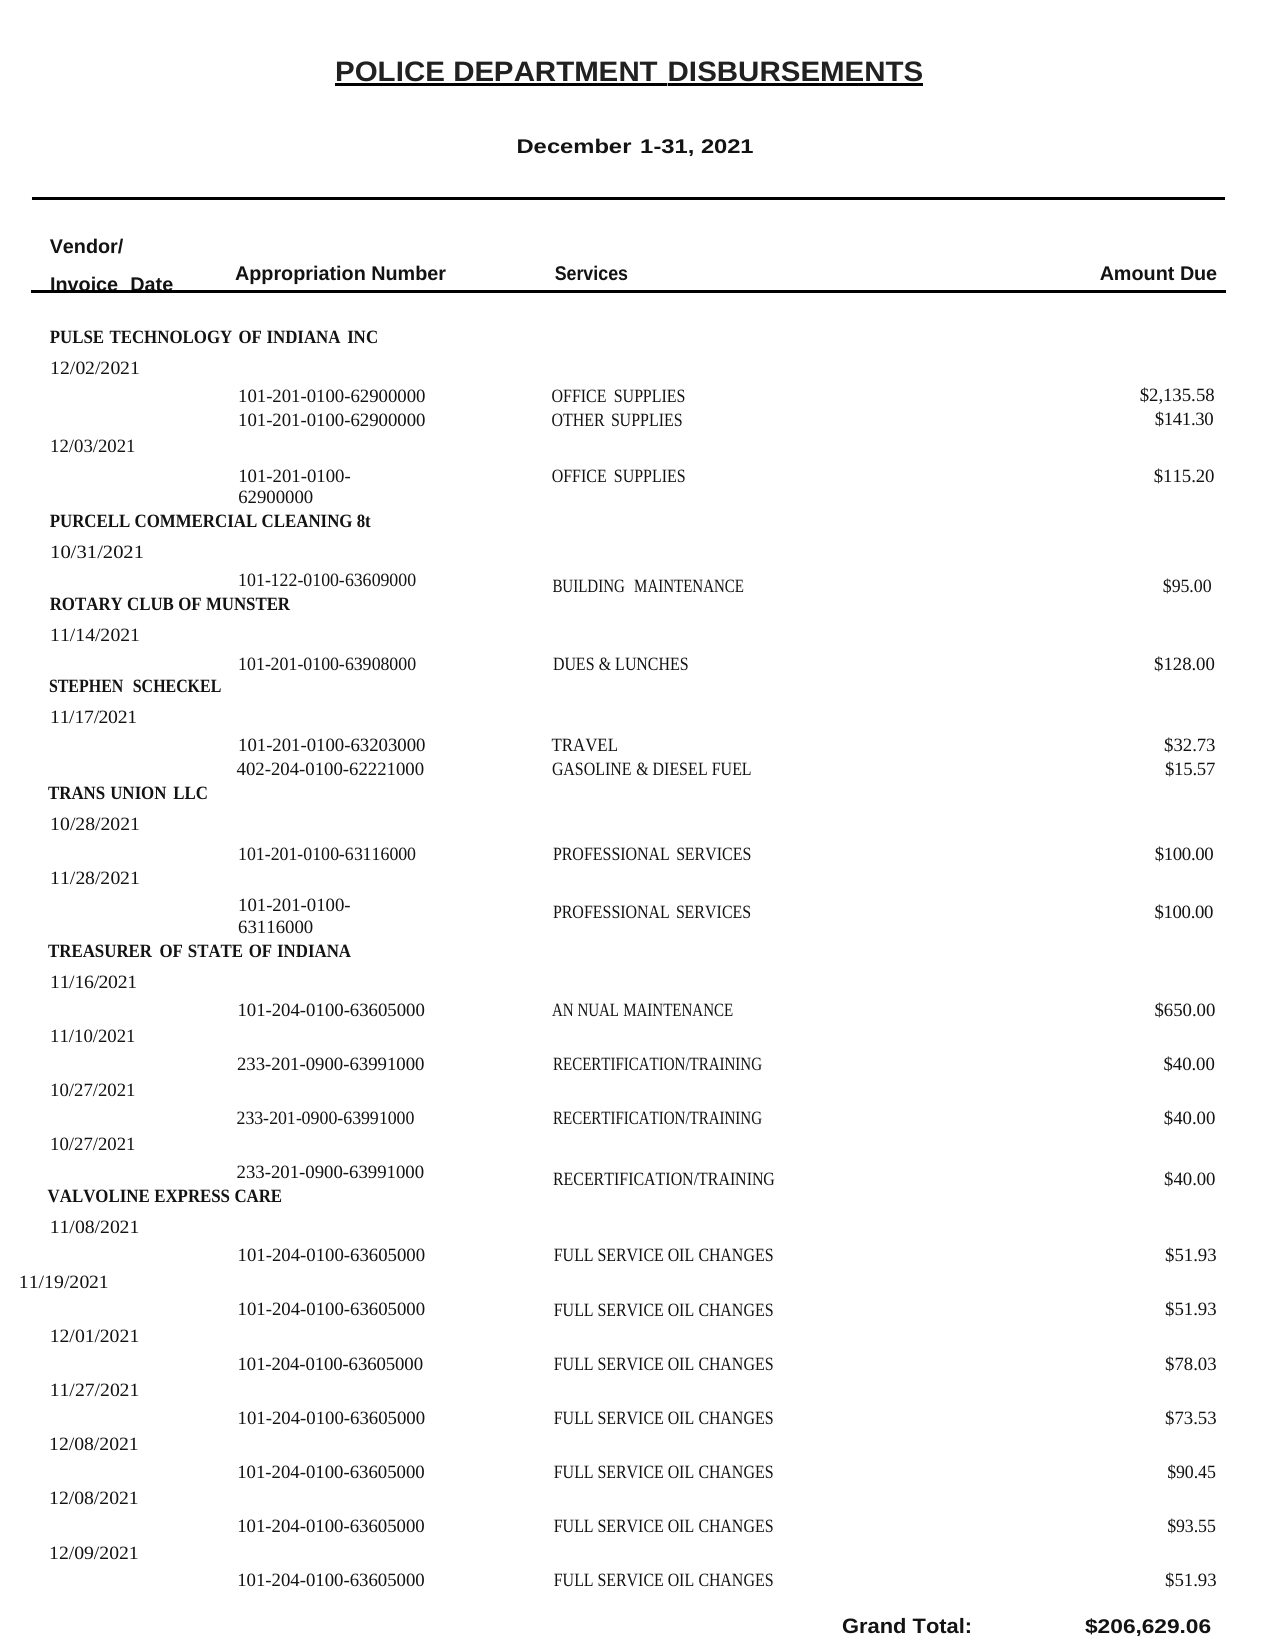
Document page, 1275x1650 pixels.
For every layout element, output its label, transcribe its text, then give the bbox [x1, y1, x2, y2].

text 11/17/2021 [50, 706, 223, 728]
text 233-201-0900-63991000 [236, 1161, 426, 1183]
text 12/09/2021 [49, 1542, 1237, 1563]
text Invoice Date Appropriation Number Services Amount Due [49, 257, 1237, 286]
table_header 101-201-0100-63203000 [231, 732, 488, 758]
text 101-122-0100-63609000 [238, 568, 422, 590]
table_header $32.73 [959, 732, 1221, 758]
text POLICE DEPARTMENT DISBURSEMENTS [335, 54, 1237, 87]
table_header TRAVEL [488, 732, 958, 758]
text 11/14/2021 [50, 624, 422, 646]
text 11/16/2021 [50, 971, 425, 992]
text Vendor/ [49, 240, 1237, 257]
text RECERTIFICATION/TRAINING $40.00 [553, 1168, 1237, 1189]
text 11/27/2021 [49, 1379, 1237, 1401]
text 12/08/2021 [49, 1487, 1237, 1509]
text 12/01/2021 [49, 1325, 1237, 1346]
text 11/28/2021 [50, 867, 209, 888]
table_cell $15.57 [959, 758, 1221, 781]
table_header $2,135.58 [913, 382, 1220, 408]
text 101-201-0100-63116000 [238, 894, 425, 937]
text VALVOLINE EXPRESS CARE [47, 1185, 426, 1207]
table_cell 101-201-0100-62900000 [232, 409, 488, 434]
table_cell GASOLINE & DIESEL FUEL [488, 758, 958, 781]
text December 1-31, 2021 [49, 134, 1237, 157]
text PULSE TECHNOLOGY OF INDIANA INC [49, 326, 1237, 348]
table_header OFFICE SUPPLIES [488, 382, 913, 408]
table_header 101-201-0100-62900000 [232, 382, 488, 408]
text OFFICE SUPPLIES $115.20 [552, 464, 1237, 486]
table_cell 402-204-0100-62221000 [231, 758, 488, 781]
text 11/19/2021 [19, 1271, 1237, 1292]
text PROFESSIONAL SERVICES $100.00 [553, 901, 1237, 922]
text 12/08/2021 [49, 1433, 1237, 1455]
text 101-204-0100-63605000 AN NUAL MAINTENANCE $650.00 [237, 999, 1237, 1020]
text 233-201-0900-63991000 RECERTIFICATION/TRAINING $40.00 [236, 1107, 1237, 1129]
text ROTARY CLUB OF MUNSTER [49, 593, 422, 614]
text 10/27/2021 [50, 1079, 140, 1101]
text 11/08/2021 [49, 1216, 426, 1238]
text 101-201-0100-63908000 DUES & LUNCHES $128.00 [238, 653, 1237, 675]
text 101-201-0100-63116000 PROFESSIONAL SERVICES $100.00 [238, 842, 1237, 864]
text STEPHEN SCHECKEL [49, 675, 223, 697]
text BUILDING MAINTENANCE $95.00 [552, 575, 1237, 597]
text TREASURER OF STATE OF INDIANA [48, 940, 425, 962]
text 10/31/2021 [50, 541, 1237, 563]
text 233-201-0900-63991000 RECERTIFICATION/TRAINING $40.00 [237, 1053, 1237, 1074]
text 10/28/2021 [50, 813, 209, 834]
text PURCELL COMMERCIAL CLEANING 8t [49, 510, 1237, 532]
table_cell OTHER SUPPLIES [488, 409, 913, 434]
text 101-201-0100-62900000 [238, 464, 422, 508]
text 12/02/2021 [50, 357, 1237, 378]
table_cell $141.30 [913, 409, 1220, 434]
text TRANS UNION LLC [48, 782, 209, 804]
text 11/10/2021 [50, 1025, 140, 1047]
text 12/03/2021 [50, 435, 140, 457]
text 10/27/2021 [50, 1133, 140, 1155]
